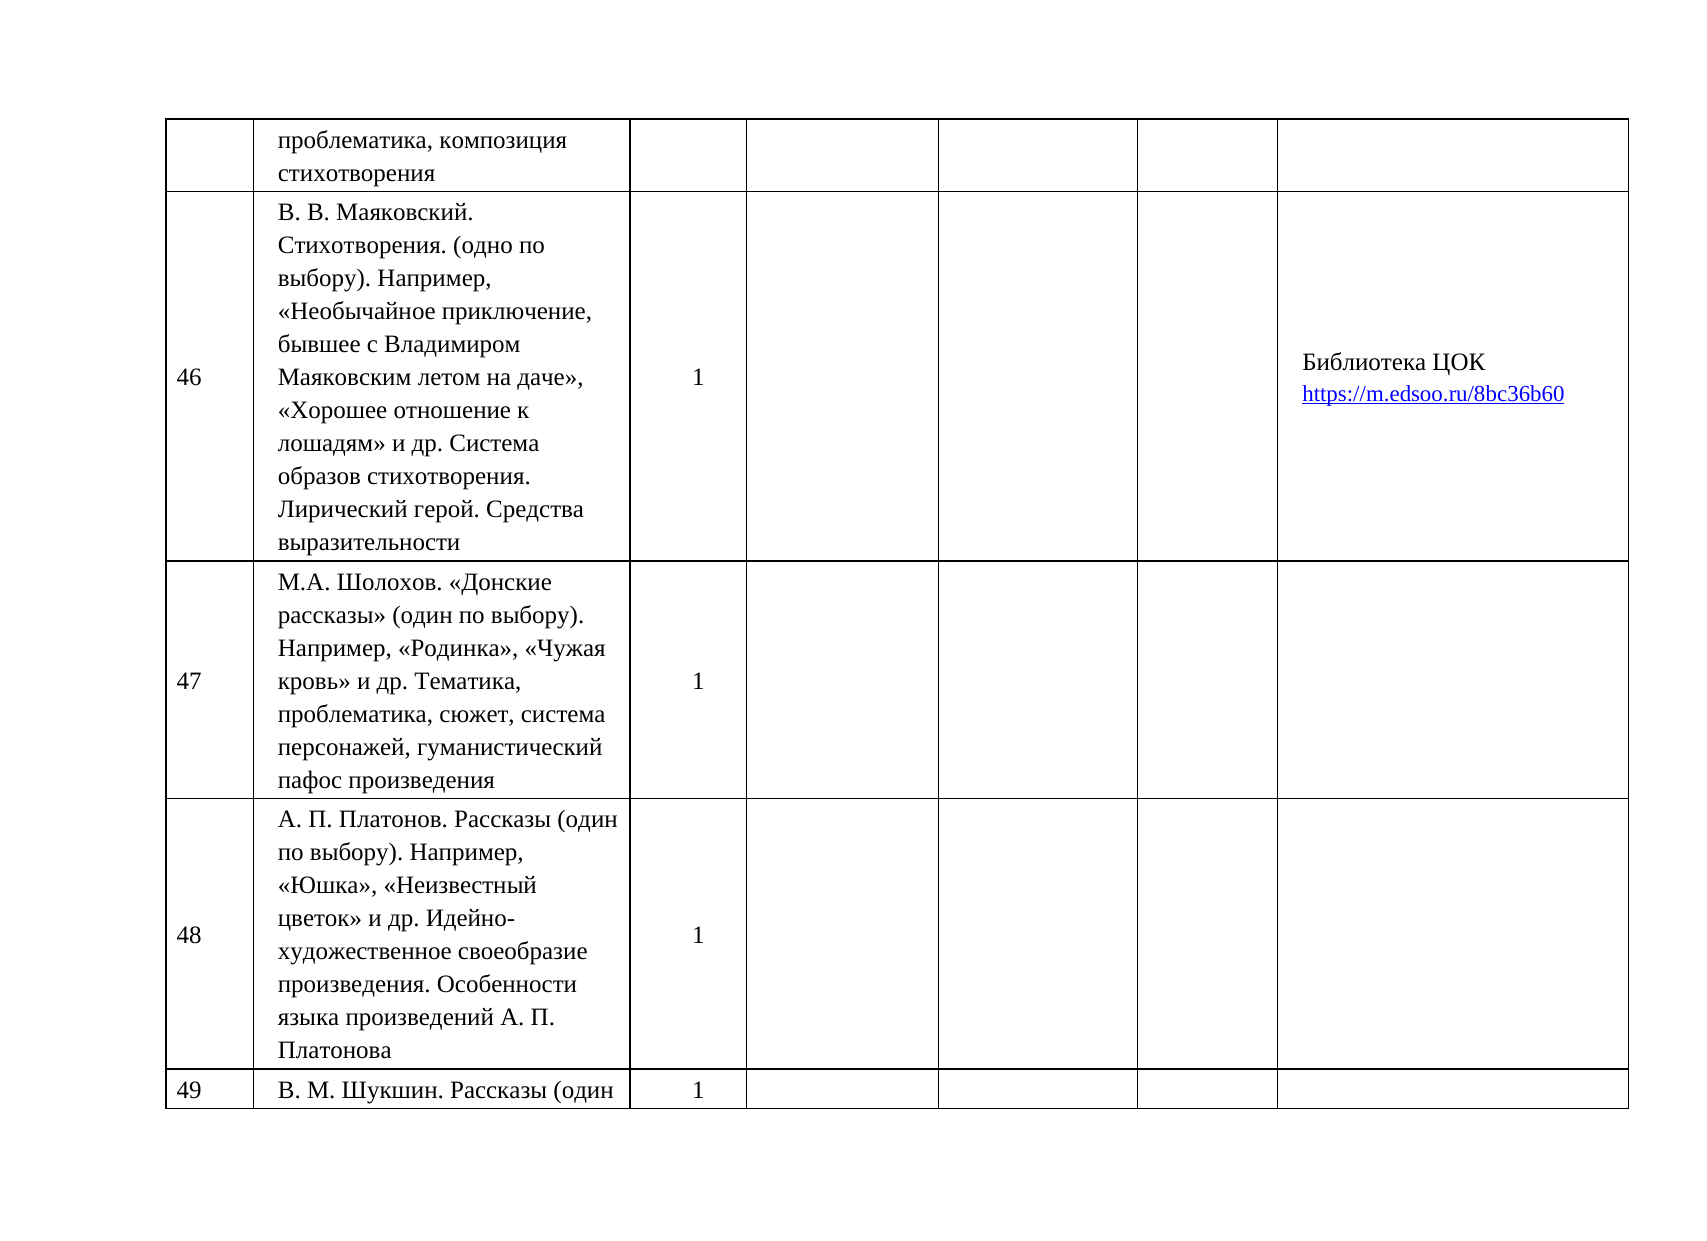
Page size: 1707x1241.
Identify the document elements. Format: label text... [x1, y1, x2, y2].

table_cell [747, 192, 938, 560]
table_cell 1 [631, 192, 746, 560]
table_cell 1 [631, 562, 746, 798]
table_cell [254, 120, 629, 191]
table_cell [939, 120, 1137, 191]
table_cell [1278, 562, 1628, 798]
table_cell Библиотека ЦОК https://m.edsoo.ru/8bc36b60 [1278, 192, 1628, 560]
table_cell М.А. Шолохов. «Донские рассказы» (один по выбору). Например, «Родинка», «Чужая кровь» и др. Тематика, проблематика, сюжет, система персонажей, гуманистический пафос произведения [254, 562, 629, 798]
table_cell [1278, 120, 1628, 191]
table_cell 1 [631, 799, 746, 1068]
table_cell [747, 799, 938, 1068]
table_cell А. П. Платонов. Рассказы (один по выбору). Например, «Юшка», «Неизвестный цветок» и др. Идейно-художественное своеобразие произведения. Особенности языка произведений А. П. Платонова [254, 799, 629, 1068]
table_cell [1138, 1070, 1277, 1107]
table_cell [1138, 120, 1277, 191]
table_cell [747, 1070, 938, 1107]
table_cell [1278, 1070, 1628, 1107]
table_cell [1138, 562, 1277, 798]
table_cell 1 [631, 120, 746, 191]
table_cell [939, 1070, 1137, 1107]
table_cell [1138, 192, 1277, 560]
table_cell 1 [631, 1070, 746, 1107]
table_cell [254, 1070, 629, 1107]
table_cell [939, 799, 1137, 1068]
table_cell В. В. Маяковский. Стихотворения. (одно по выбору). Например, «Необычайное приключение, бывшее с Владимиром Маяковским летом на даче», «Хорошее отношение к лошадям» и др. Система образов стихотворения. Лирический герой. Средства выразительности [254, 192, 629, 560]
table_cell 49 [167, 1070, 253, 1107]
table_cell [1138, 799, 1277, 1068]
table_cell [747, 562, 938, 798]
table_cell [939, 562, 1137, 798]
table_cell [747, 120, 938, 191]
table_cell 48 [167, 799, 253, 1068]
table_cell 46 [167, 192, 253, 560]
table_cell 45 [167, 120, 253, 191]
table_cell 47 [167, 562, 253, 798]
table_cell [1278, 799, 1628, 1068]
table_cell [939, 192, 1137, 560]
